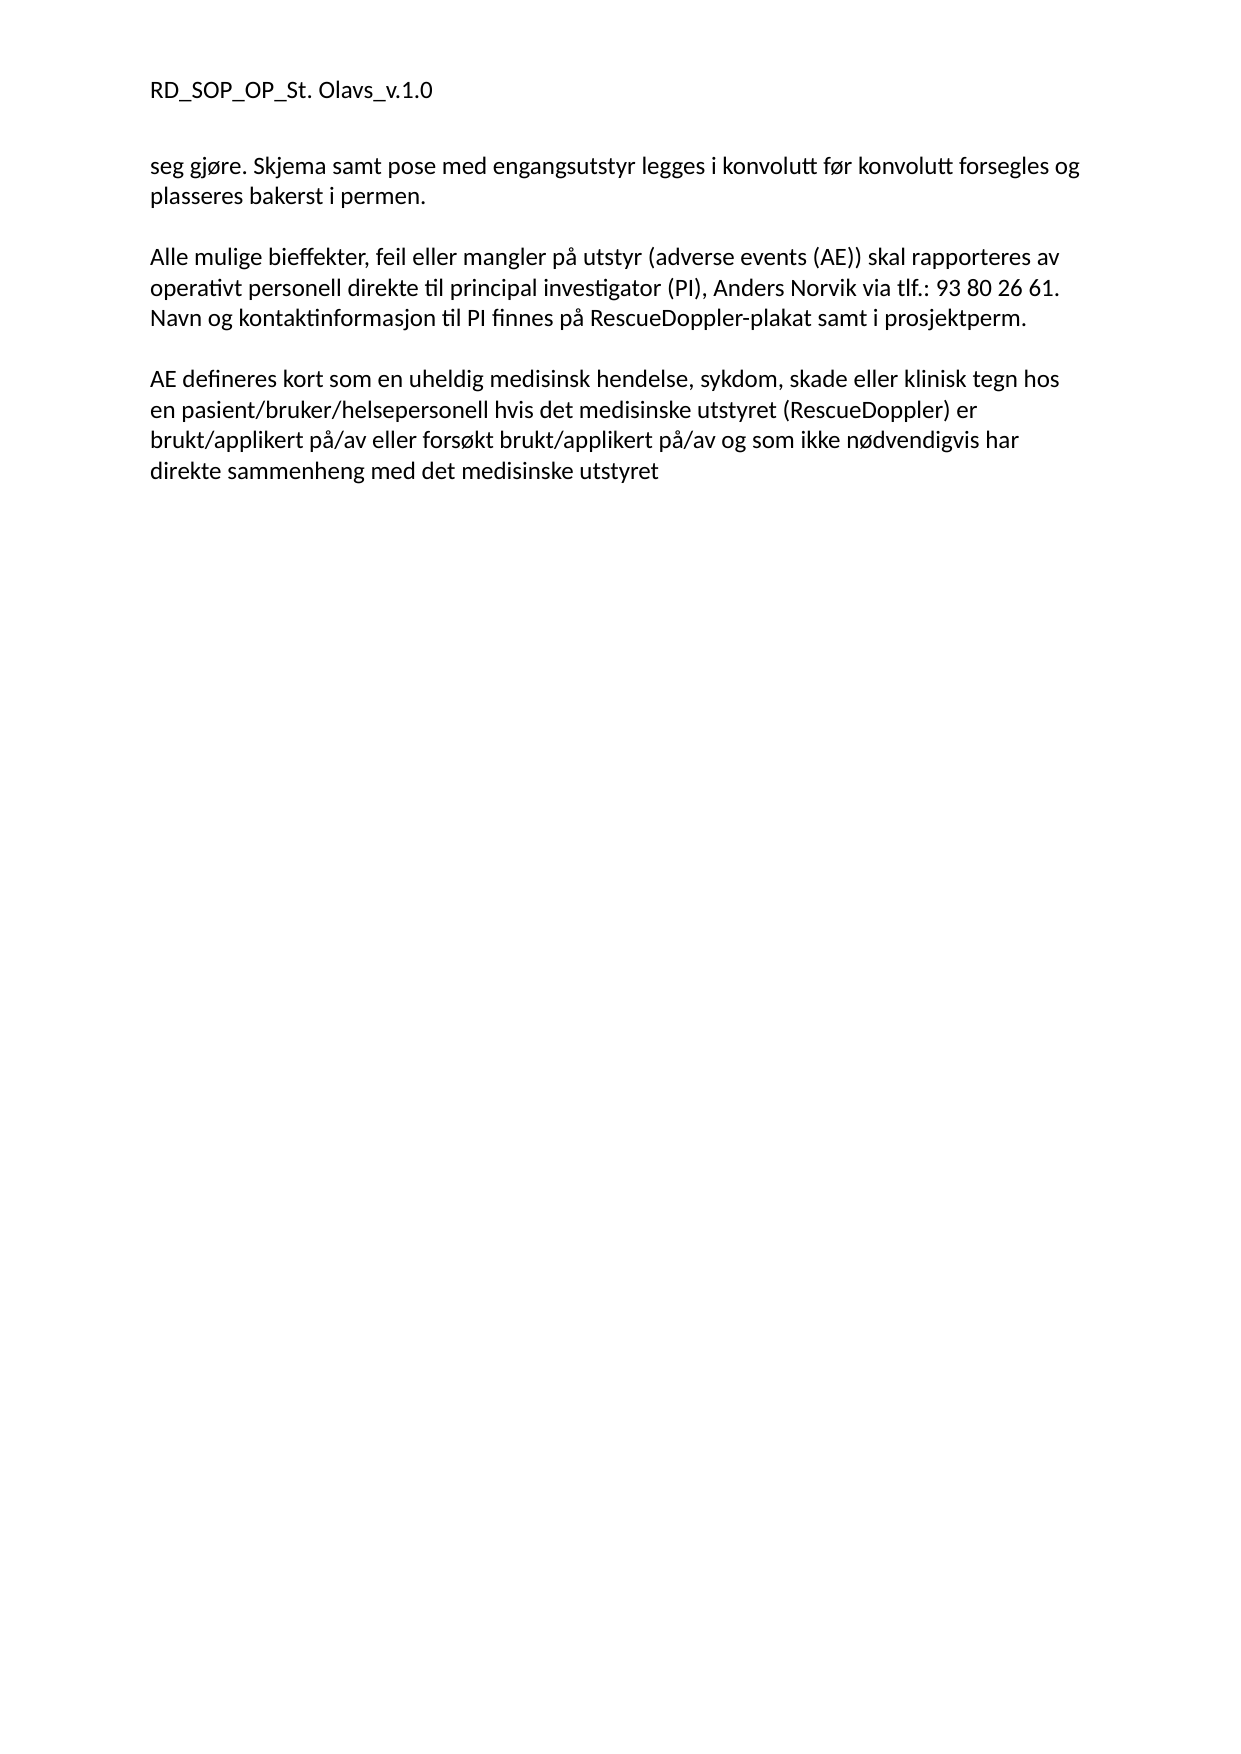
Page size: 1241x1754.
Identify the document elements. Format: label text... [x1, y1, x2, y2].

text AE defineres kort som en uheldig medisinsk hendelse, sykdom, skade eller klinisk tegn hos en pasient/bruker/helsepersonell hvis det medisinske utstyret (RescueDoppler) er brukt/applikert på/av eller forsøkt brukt/applikert på/av og som ikke nødvendigvis har direkte sammenheng med det medisinske utstyret [150, 364, 1090, 486]
text Alle mulige bieffekter, feil eller mangler på utstyr (adverse events (AE)) skal rapporteres av operativt personell direkte til principal investigator (PI), Anders Norvik via tlf.: 93 80 26 61. Navn og kontaktinformasjon til PI finnes på RescueDoppler-plakat samt i prosjektperm. [150, 242, 1090, 333]
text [150, 150, 1090, 211]
